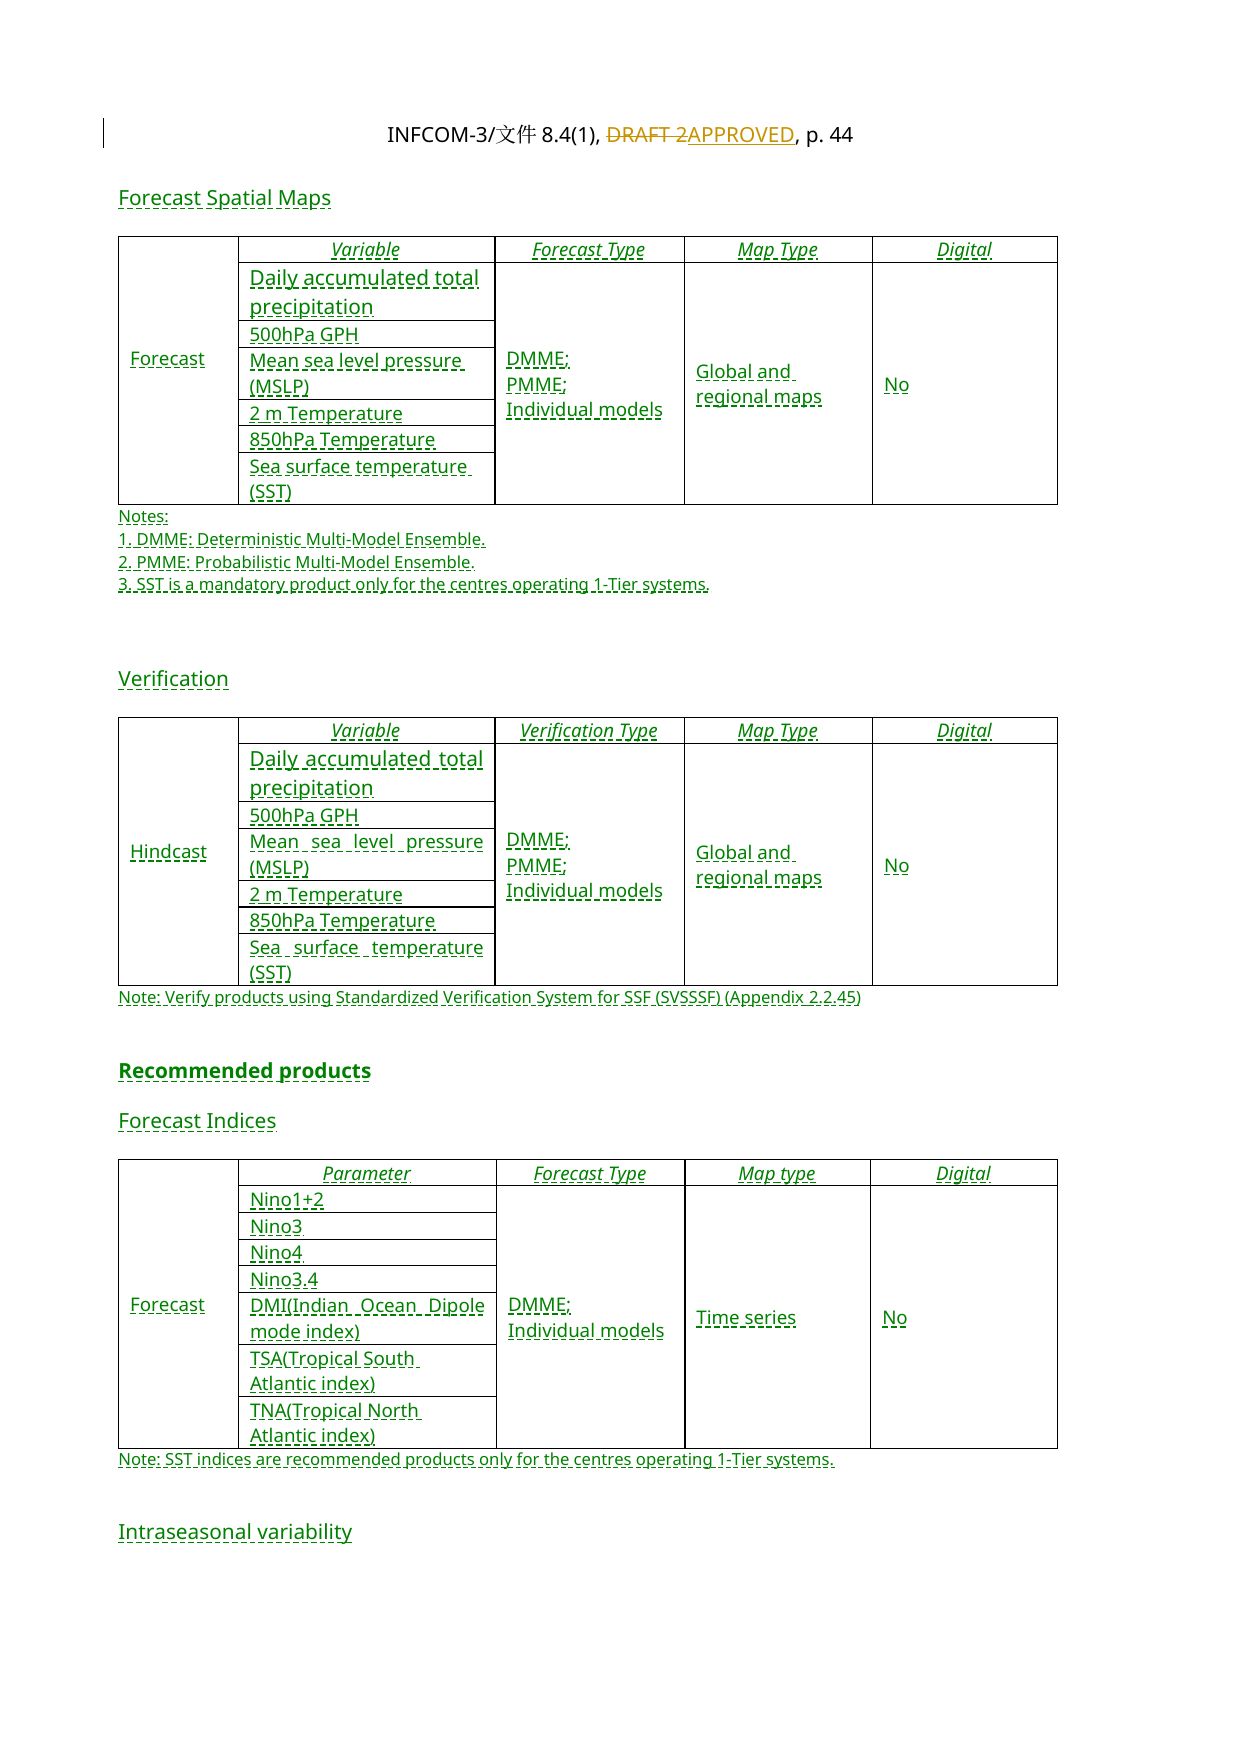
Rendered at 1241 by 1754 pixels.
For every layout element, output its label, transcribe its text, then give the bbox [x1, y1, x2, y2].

table_cell DMME; Individual models [497, 1186, 684, 1448]
table_header Verification Type [496, 718, 684, 743]
table_cell 2 m Temperature [239, 881, 494, 906]
table_cell Daily accumulated total precipitation [374, 744, 494, 801]
table_cell Nino3 [239, 1213, 496, 1238]
table_header Variable [239, 237, 494, 262]
text Verification [118, 667, 1122, 692]
table_cell Daily accumulated total precipitation [374, 263, 494, 320]
table_header Hindcast [119, 718, 238, 985]
table_header Digital [873, 237, 1057, 262]
text Note: Verify products using Standardized Verification System for SSF (SVSSSF) (Appendix 2.2.45) [118, 986, 1122, 1009]
table_cell DMI(Indian Ocean Dipole mode index) [239, 1293, 496, 1344]
table_header Map type [686, 1160, 870, 1185]
table_cell Sea surface temperature (SST) [239, 934, 494, 985]
text Forecast Indices [118, 1109, 1122, 1134]
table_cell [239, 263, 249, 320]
table_cell DMME; PMME; Individual models [496, 744, 684, 985]
text Note: SST indices are recommended products only for the centres operating 1-Tier systems. [118, 1449, 1122, 1470]
table_cell 500hPa GPH [239, 321, 494, 347]
table_cell Nino4 [239, 1240, 496, 1265]
table_cell 500hPa GPH [239, 802, 494, 828]
text Forecast Spatial Maps [118, 186, 1122, 211]
table_header Map Type [685, 237, 872, 262]
table_cell 850hPa Temperature [239, 908, 494, 933]
table_cell 850hPa Temperature [239, 426, 494, 452]
text 2. PMME: Probabilistic Multi-Model Ensemble. [118, 551, 1122, 573]
table_header Forecast Type [497, 1160, 684, 1185]
table_cell Nino3.4 [239, 1266, 496, 1292]
text 3. SST is a mandatory product only for the centres operating 1-Tier systems. [118, 573, 1122, 594]
table_header Forecast Type [496, 237, 684, 262]
table_cell Global and regional maps [685, 263, 872, 504]
table_cell Nino1+2 [239, 1186, 496, 1212]
table_cell DMME; PMME; Individual models [496, 263, 684, 504]
table_header Map Type [685, 718, 872, 743]
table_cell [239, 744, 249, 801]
table_cell No [871, 1186, 1057, 1448]
table_cell Mean sea level pressure (MSLP) [239, 348, 494, 399]
table_cell TSA(Tropical South Atlantic index) [239, 1345, 496, 1396]
table_header Forecast [119, 1160, 238, 1448]
table_cell No [873, 263, 1057, 504]
table_cell Sea surface temperature (SST) [239, 453, 494, 504]
text 1. DMME: Deterministic Multi-Model Ensemble. [118, 528, 1122, 551]
table_cell 2 m Temperature [239, 400, 494, 425]
table_cell Time series [686, 1186, 870, 1448]
text Notes: [118, 505, 1122, 528]
table_header Parameter [239, 1160, 496, 1185]
table_header Digital [873, 718, 1057, 743]
table_header Variable [239, 718, 494, 743]
table_cell Global and regional maps [685, 744, 872, 985]
table_cell Mean sea level pressure (MSLP) [239, 829, 494, 880]
text Intraseasonal variability [118, 1520, 1122, 1545]
table_cell TNA(Tropical North Atlantic index) [239, 1397, 496, 1448]
table_header Digital [871, 1160, 1057, 1185]
text Recommended products [118, 1059, 1122, 1084]
table_header Forecast [119, 237, 238, 504]
table_cell No [873, 744, 1057, 985]
